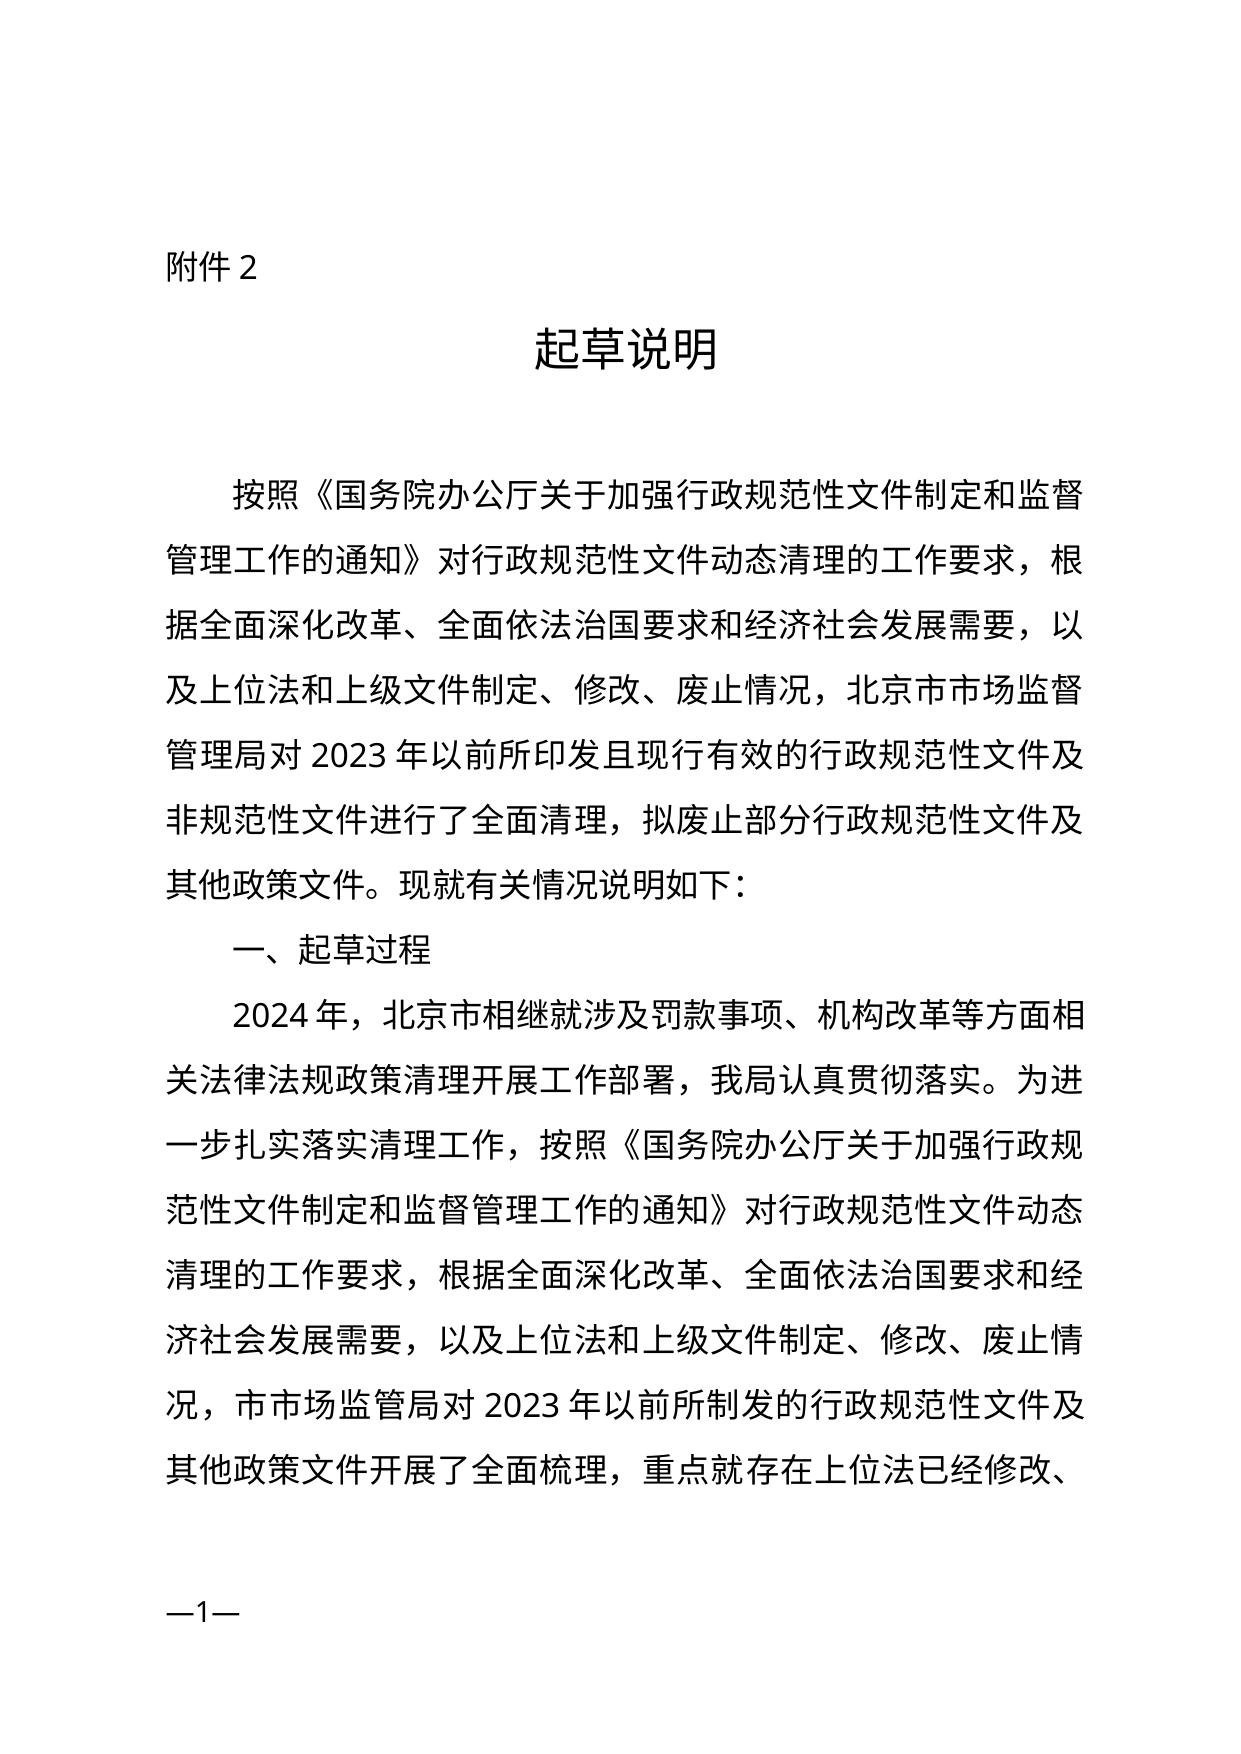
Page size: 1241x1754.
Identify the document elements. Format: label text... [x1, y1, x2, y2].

text 起草说明 [165, 298, 1087, 395]
text 一、起草过程 [165, 915, 1087, 980]
text 附件2 [165, 233, 1087, 298]
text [165, 980, 1087, 1500]
text 按照《国务院办公厅关于加强行政规范性文件制定和监督管理工作的通知》对行政规范性文件动态清理的工作要求，根据全面深化改革、全面依法治国要求和经济社会发展需要，以及上位法和上级文件制定、修改、废止情况，北京市市场监督管理局对2023年以前所印发且现行有效的行政规范性文件及非规范性文件进行了全面清理，拟废止部分行政规范性文件及其他政策文件。现就有关情况说明如下： [165, 460, 1087, 915]
